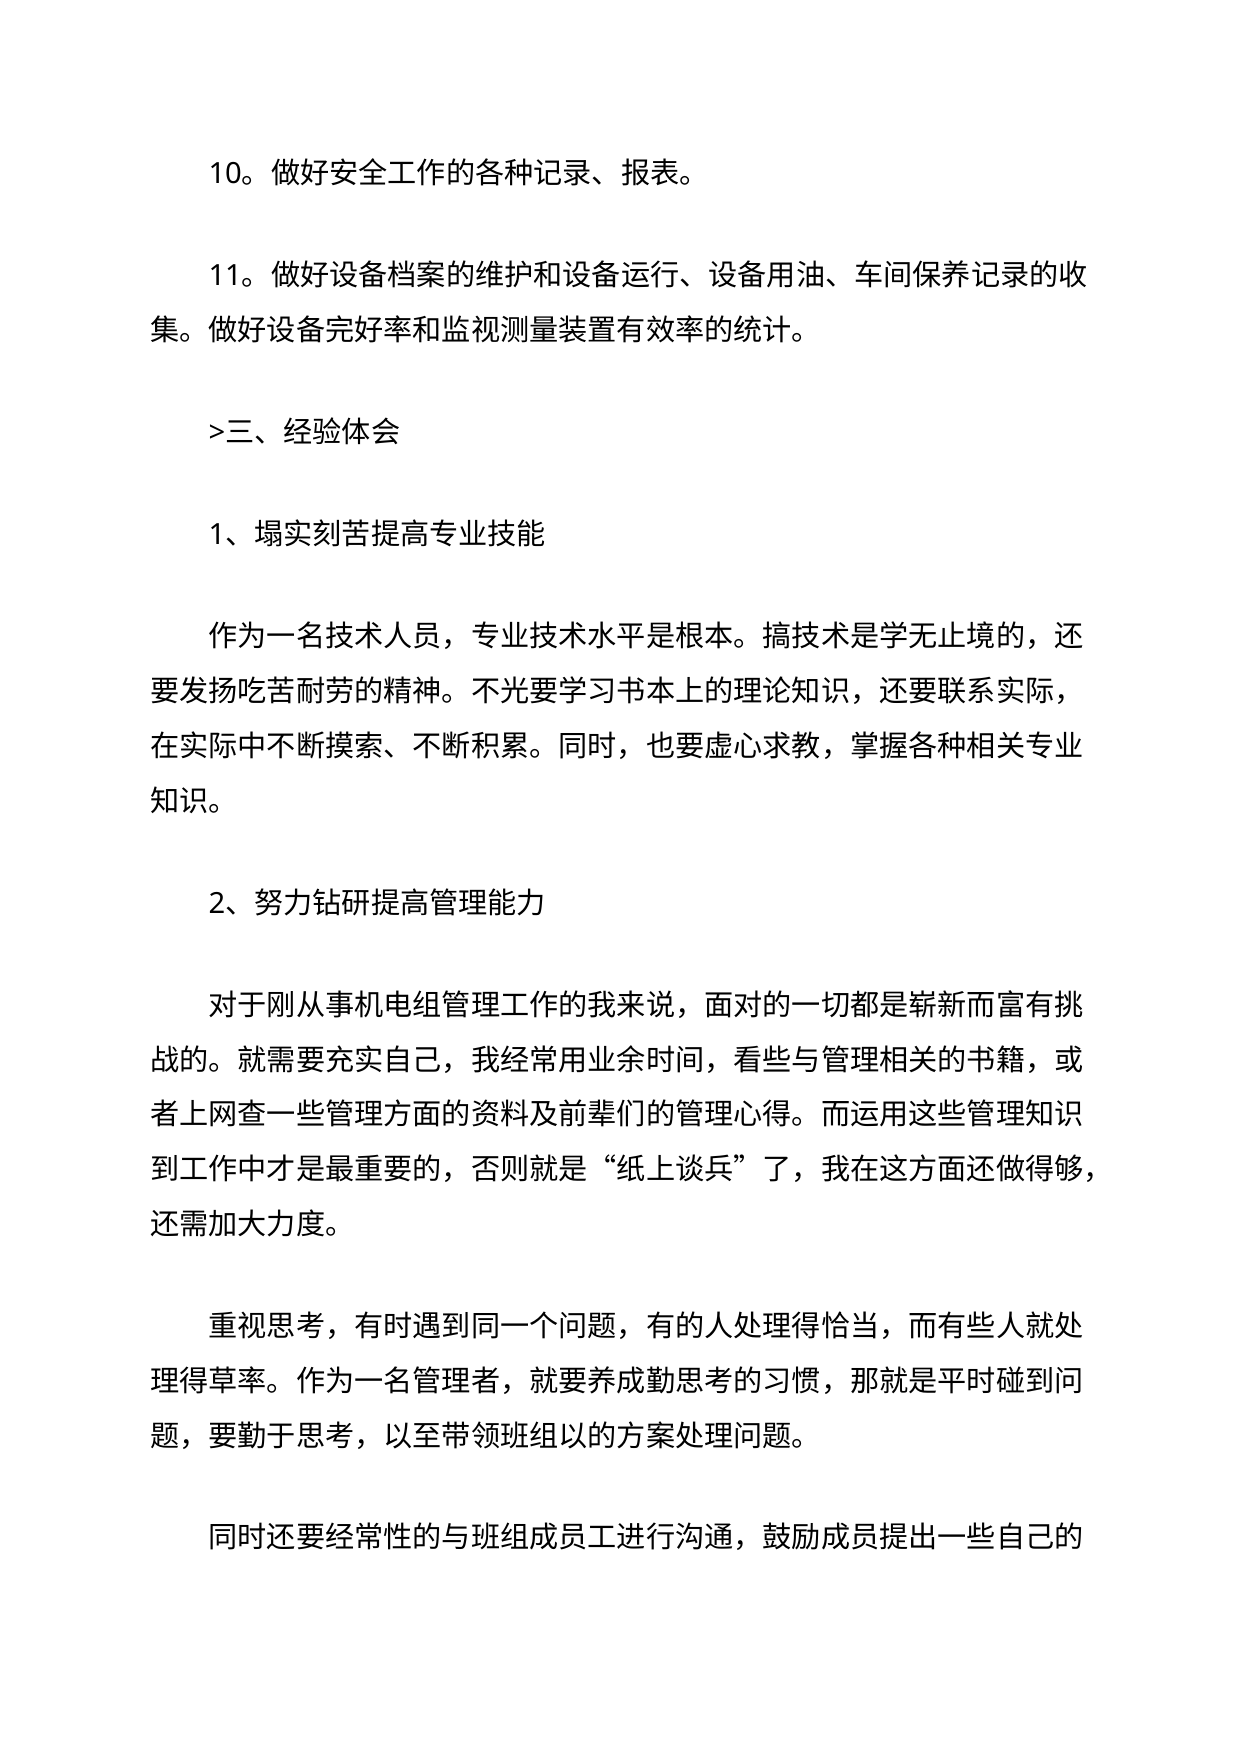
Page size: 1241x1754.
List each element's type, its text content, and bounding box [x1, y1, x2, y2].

text 作为一名技术人员，专业技术水平是根本。搞技术是学无止境的，还要发扬吃苦耐劳的精神。不光要学习书本上的理论知识，还要联系实际，在实际中不断摸索、不断积累。同时，也要虚心求教，掌握各种相关专业知识。 [150, 613, 1090, 820]
text >三、经验体会 [150, 409, 1090, 451]
text 重视思考，有时遇到同一个问题，有的人处理得恰当，而有些人就处理得草率。作为一名管理者，就要养成勤思考的习惯，那就是平时碰到问题，要勤于思考，以至带领班组以的方案处理问题。 [150, 1302, 1090, 1454]
text 10。做好安全工作的各种记录、报表。 [150, 150, 1090, 192]
text 11。做好设备档案的维护和设备运行、设备用油、车间保养记录的收集。做好设备完好率和监视测量装置有效率的统计。 [150, 252, 1090, 349]
text 对于刚从事机电组管理工作的我来说，面对的一切都是崭新而富有挑战的。就需要充实自己，我经常用业余时间，看些与管理相关的书籍，或者上网查一些管理方面的资料及前辈们的管理心得。而运用这些管理知识到工作中才是最重要的，否则就是“纸上谈兵”了，我在这方面还做得够，还需加大力度。 [150, 981, 1090, 1243]
text 2、努力钻研提高管理能力 [150, 879, 1090, 922]
text 1、塌实刻苦提高专业技能 [150, 511, 1090, 553]
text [150, 1514, 1090, 1556]
